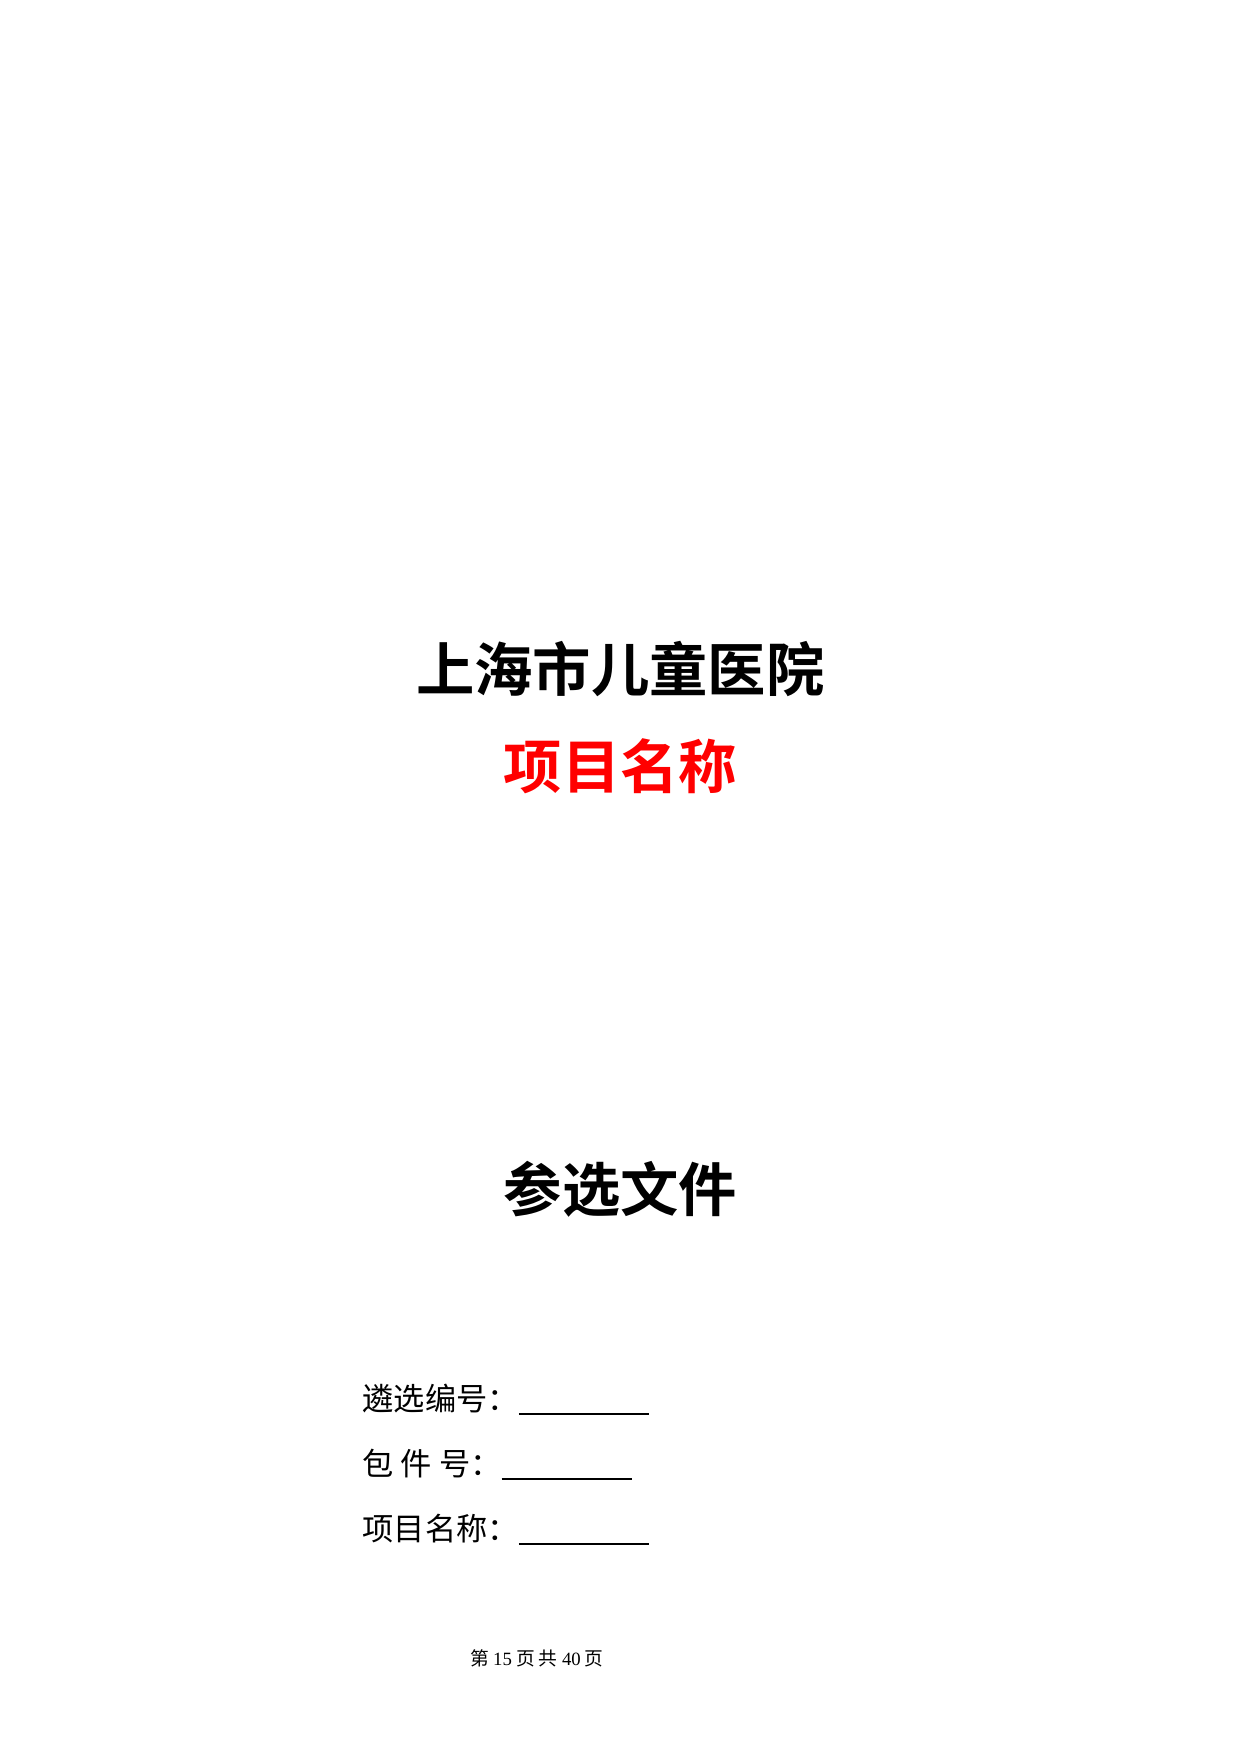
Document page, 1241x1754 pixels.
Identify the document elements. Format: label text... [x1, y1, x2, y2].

text 项目名称： [319, 1494, 867, 1559]
text 包 件 号： [319, 1429, 867, 1494]
text 遴选编号： [319, 1364, 867, 1429]
text 项目名称 [187, 714, 1053, 812]
text 上海市儿童医院 [187, 617, 1053, 714]
text 参选文件 [187, 1137, 1053, 1234]
